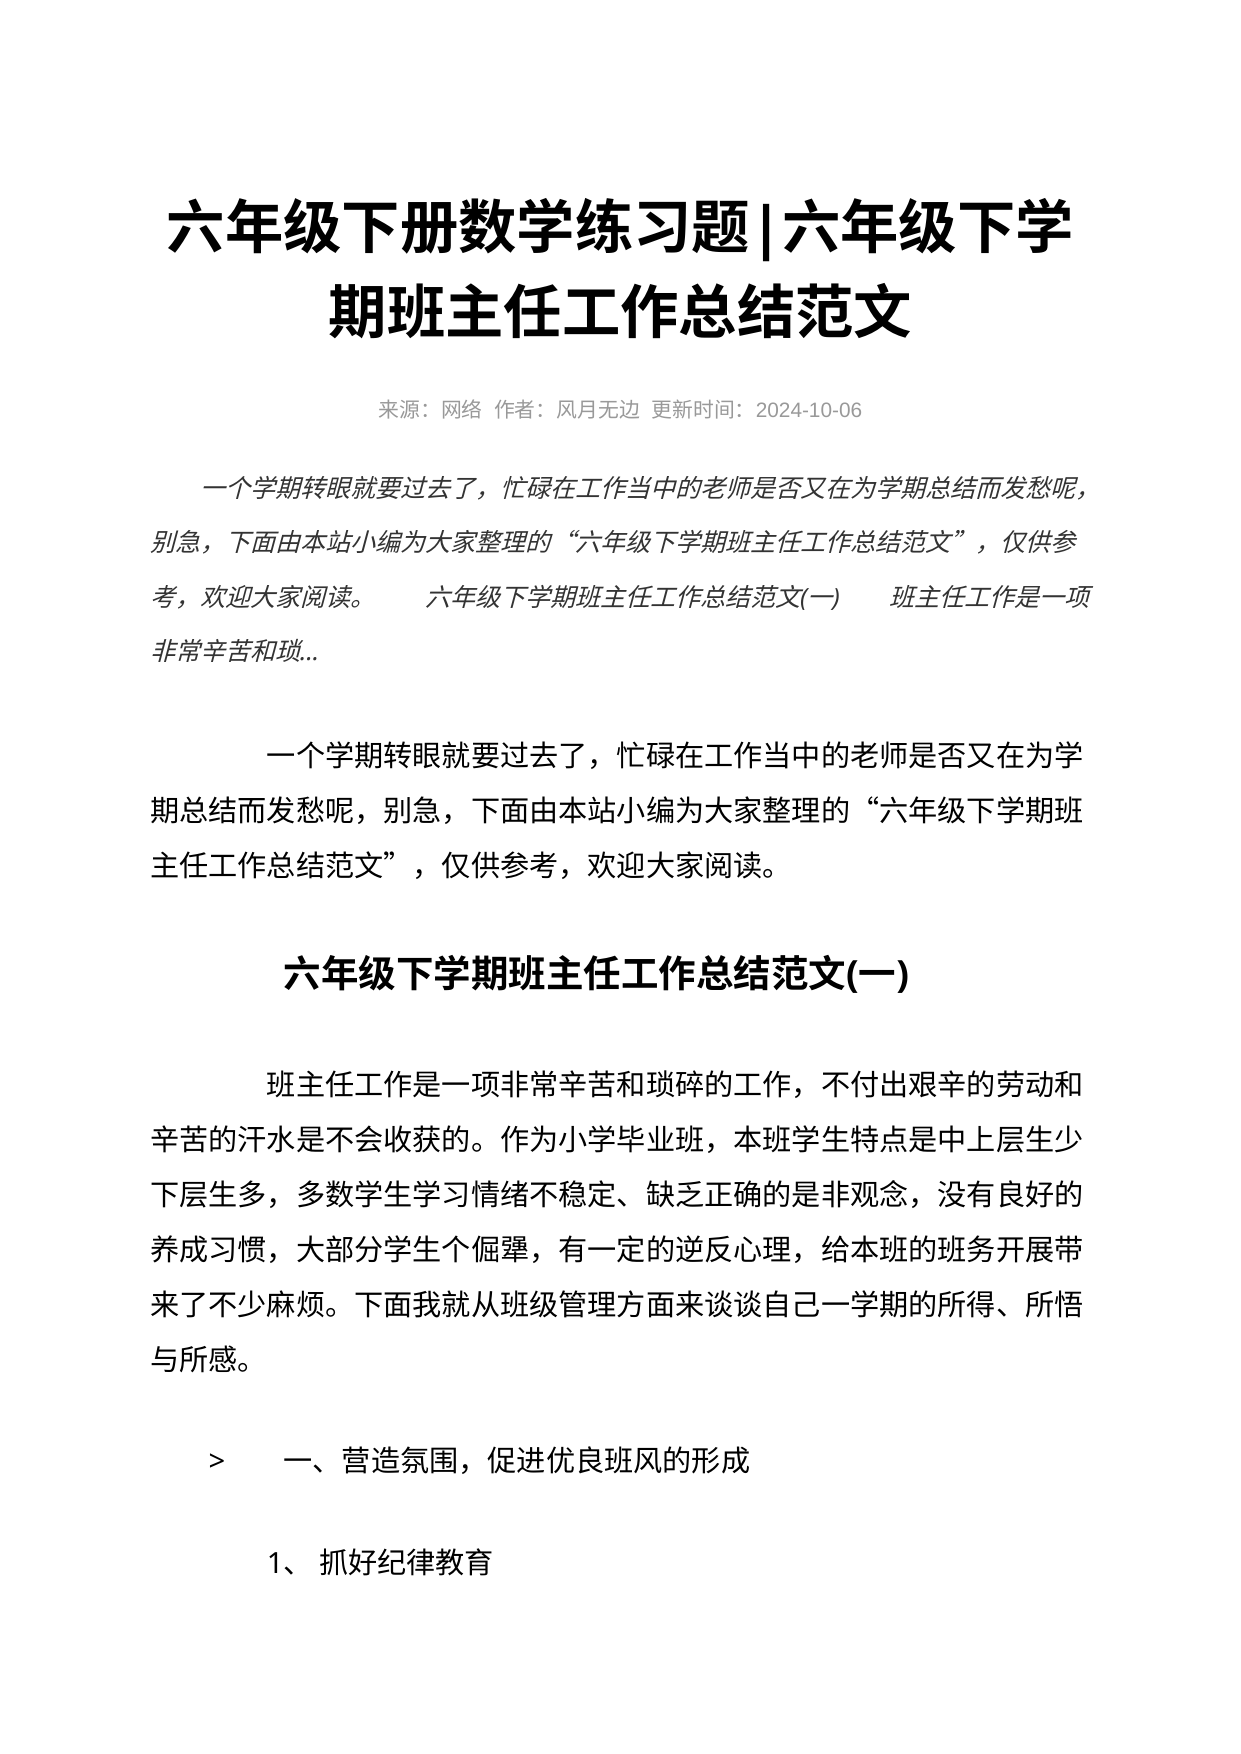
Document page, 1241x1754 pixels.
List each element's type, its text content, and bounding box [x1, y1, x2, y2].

text 一个学期转眼就要过去了，忙碌在工作当中的老师是否又在为学期总结而发愁呢，别急，下面由本站小编为大家整理的“六年级下学期班主任工作总结范文”，仅供参考，欢迎大家阅读。 六年级下学期班主任工作总结范文(一) 班主任工作是一项非常辛苦和琐... [150, 468, 1090, 668]
text 来源：网络 作者：风月无边 更新时间：2024-10-06 [150, 397, 1090, 421]
text > 一、营造氛围，促进优良班风的形成 [150, 1438, 1090, 1480]
text 一个学期转眼就要过去了，忙碌在工作当中的老师是否又在为学期总结而发愁呢，别急，下面由本站小编为大家整理的“六年级下学期班主任工作总结范文”，仅供参考，欢迎大家阅读。 [150, 733, 1090, 885]
text 1、 抓好纪律教育 [150, 1540, 1090, 1582]
subtitle 六年级下册数学练习题|六年级下学期班主任工作总结范文 [150, 181, 1090, 351]
text 班主任工作是一项非常辛苦和琐碎的工作，不付出艰辛的劳动和辛苦的汗水是不会收获的。作为小学毕业班，本班学生特点是中上层生少下层生多，多数学生学习情绪不稳定、缺乏正确的是非观念，没有良好的养成习惯，大部分学生个倔犟，有一定的逆反心理，给本班的班务开展带来了不少麻烦。下面我就从班级管理方面来谈谈自己一学期的所得、所悟与所感。 [150, 1062, 1090, 1378]
text 六年级下学期班主任工作总结范文(一) [150, 944, 1090, 999]
